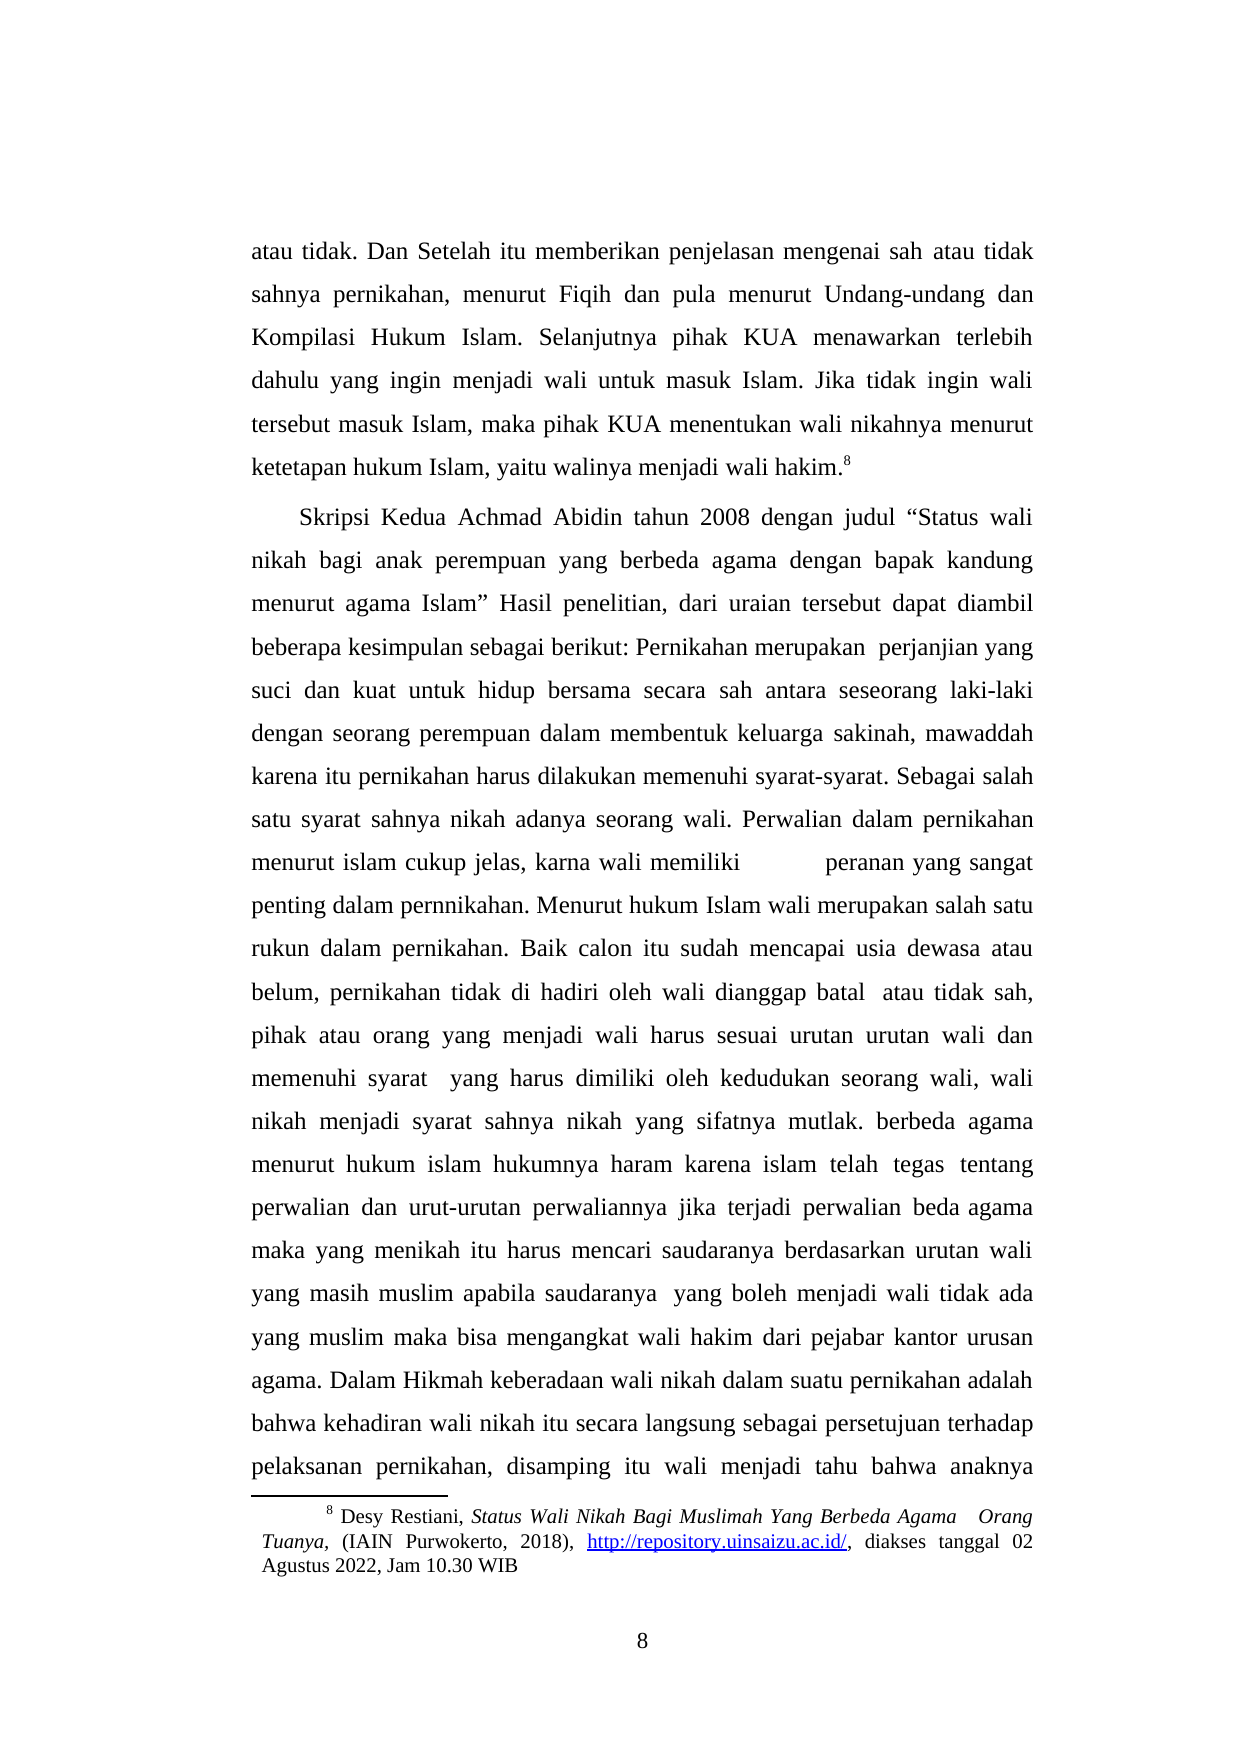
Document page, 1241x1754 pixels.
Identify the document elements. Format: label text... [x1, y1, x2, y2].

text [251, 236, 1034, 481]
